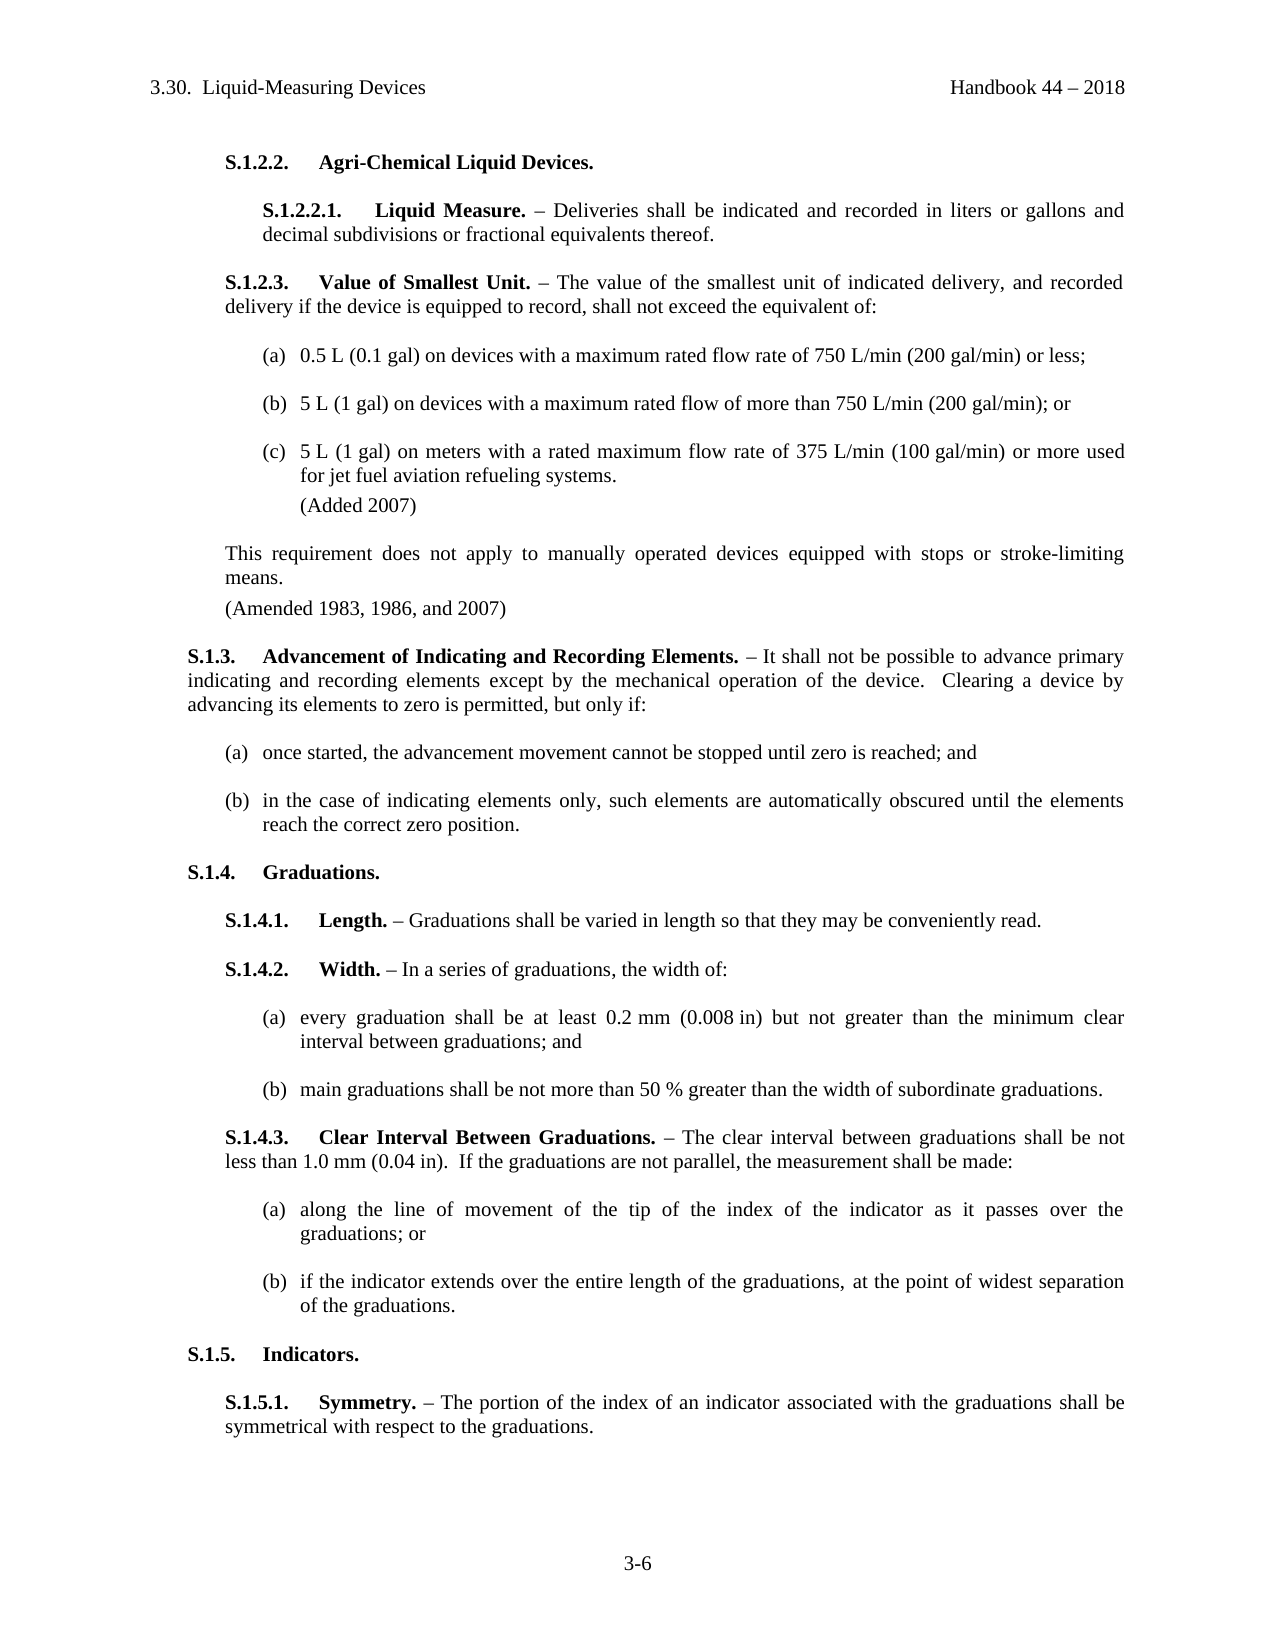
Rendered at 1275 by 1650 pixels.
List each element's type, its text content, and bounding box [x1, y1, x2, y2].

text (a) along the line of movement of the tip of the index of the indicator as it passes over the graduations; or [262, 1197, 1125, 1245]
text (Added 2007) [300, 493, 1125, 517]
subtitle S.1.4. Graduations. [187, 860, 1125, 884]
text S.1.3. Advancement of Indicating and Recording Elements. – It shall not be possible to advance primary indicating and recording elements except by the mechanical operation of the device. Clearing a device by advancing its elements to zero is permitted, but only if: [187, 644, 1125, 716]
text (a) 0.5 L (0.1 gal) on devices with a maximum rated flow rate of 750 L/min (200 gal/min) or less; [262, 342, 1125, 367]
text S.1.2.2. Agri-Chemical Liquid Devices. [225, 150, 1125, 174]
text (c) 5 L (1 gal) on meters with a rated maximum flow rate of 375 L/min (100 gal/min) or more used for jet fuel aviation refueling systems. [262, 439, 1125, 487]
text (a) every graduation shall be at least 0.2 mm (0.008 in) but not greater than the minimum clear interval between graduations; and [262, 1005, 1125, 1053]
text S.1.4.1. Length. – Graduations shall be varied in length so that they may be conveniently read. [225, 908, 1125, 932]
text S.1.4.2. Width. – In a series of graduations, the width of: [225, 957, 1125, 981]
text This requirement does not apply to manually operated devices equipped with stops or stroke-limiting means. [225, 541, 1125, 589]
text S.1.2.2.1. Liquid Measure. – Deliveries shall be indicated and recorded in liters or gallons and decimal subdivisions or fractional equivalents thereof. [262, 198, 1125, 246]
text S.1.4.3. Clear Interval Between Graduations. – The clear interval between graduations shall be not less than 1.0 mm (0.04 in). If the graduations are not parallel, the measurement shall be made: [225, 1125, 1125, 1173]
subtitle S.1.5. Indicators. [187, 1342, 1125, 1366]
text S.1.5.1. Symmetry. – The portion of the index of an indicator associated with the graduations shall be symmetrical with respect to the graduations. [225, 1390, 1125, 1438]
text (a) once started, the advancement movement cannot be stopped until zero is reached; and [225, 740, 1125, 764]
text (b) in the case of indicating elements only, such elements are automatically obscured until the elements reach the correct zero position. [225, 788, 1125, 836]
text (b) if the indicator extends over the entire length of the graduations, at the point of widest separation of the graduations. [262, 1269, 1125, 1317]
text (b) main graduations shall be not more than 50 % greater than the width of subordinate graduations. [262, 1077, 1125, 1101]
text S.1.2.3. Value of Smallest Unit. – The value of the smallest unit of indicated delivery, and recorded delivery if the device is equipped to record, shall not exceed the equivalent of: [225, 270, 1125, 318]
text (b) 5 L (1 gal) on devices with a maximum rated flow of more than 750 L/min (200 gal/min); or [262, 391, 1125, 415]
text (Amended 1983, 1986, and 2007) [225, 596, 1125, 620]
